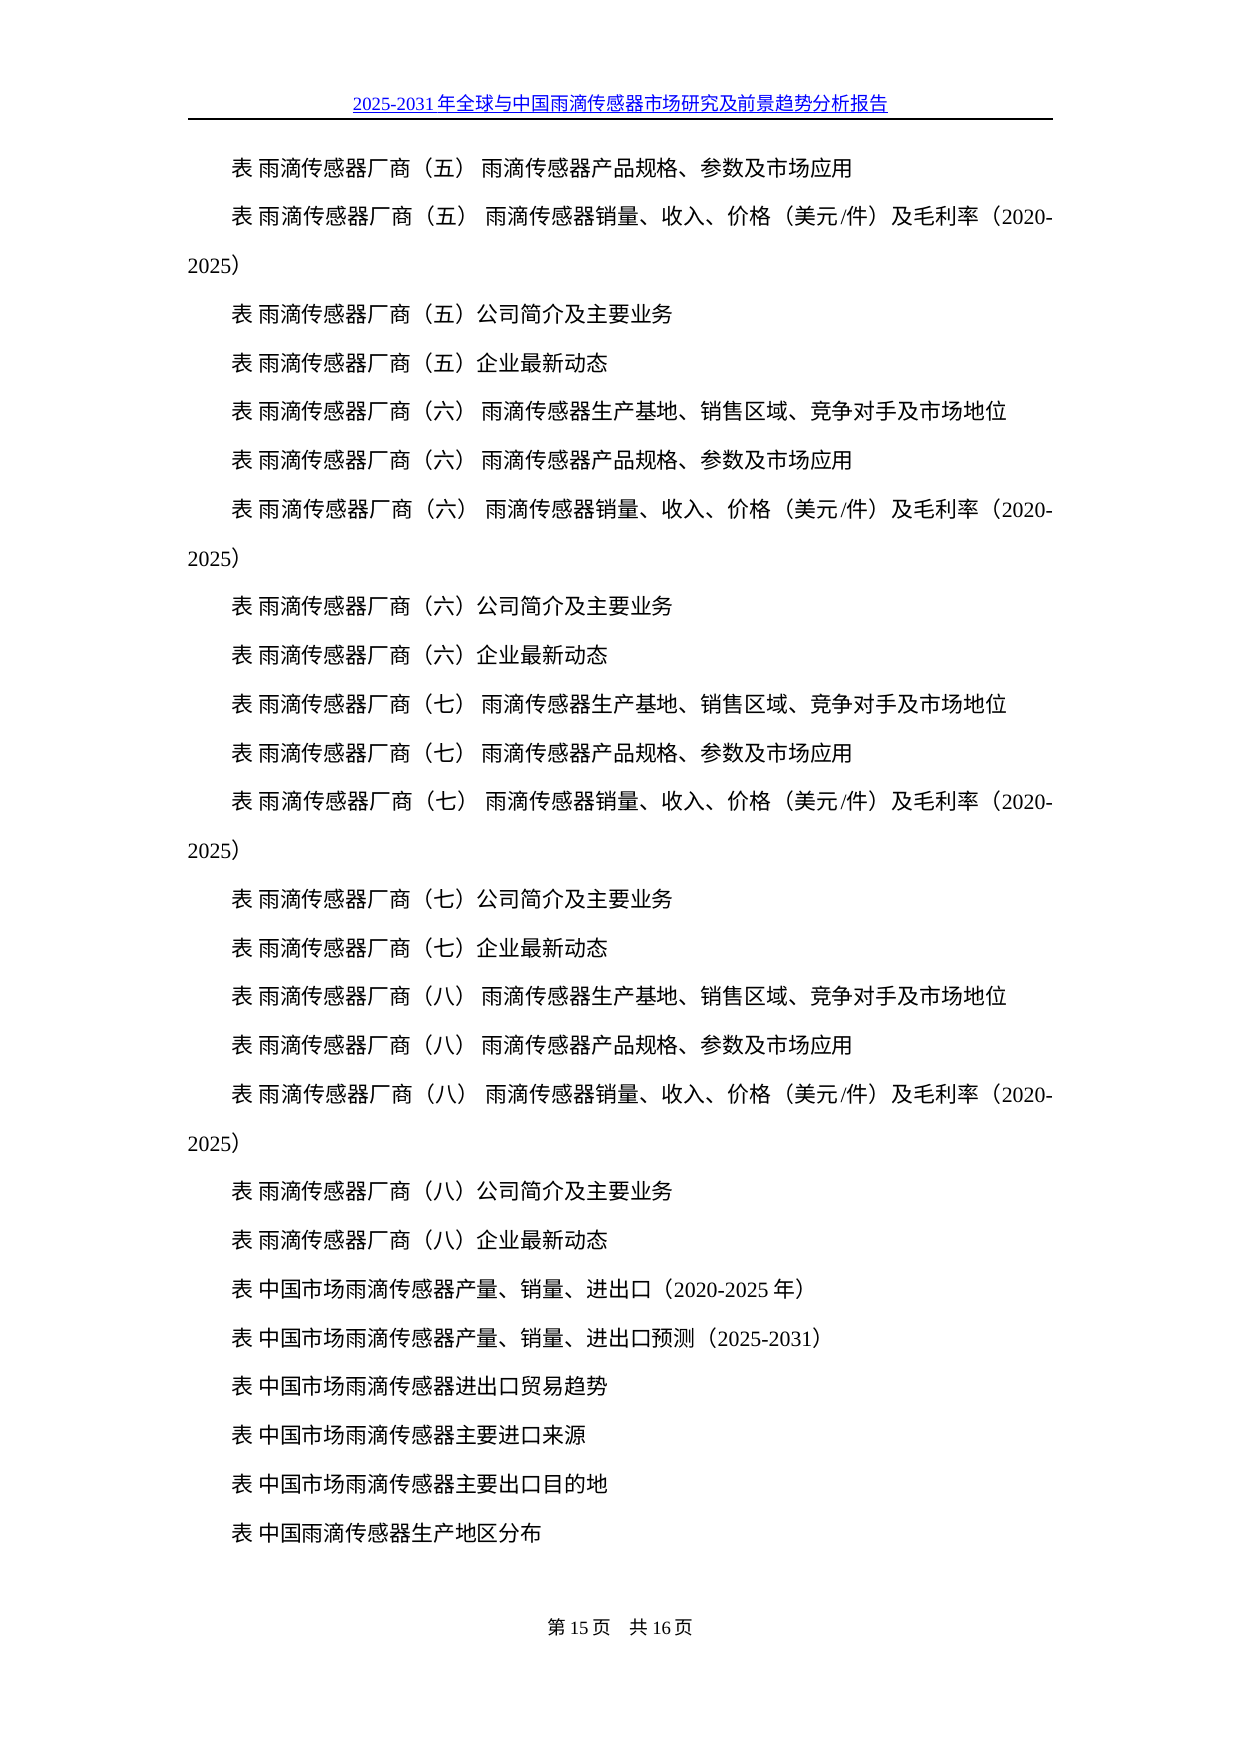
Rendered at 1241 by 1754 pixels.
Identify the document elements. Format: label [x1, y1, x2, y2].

text [187, 150, 1053, 1548]
